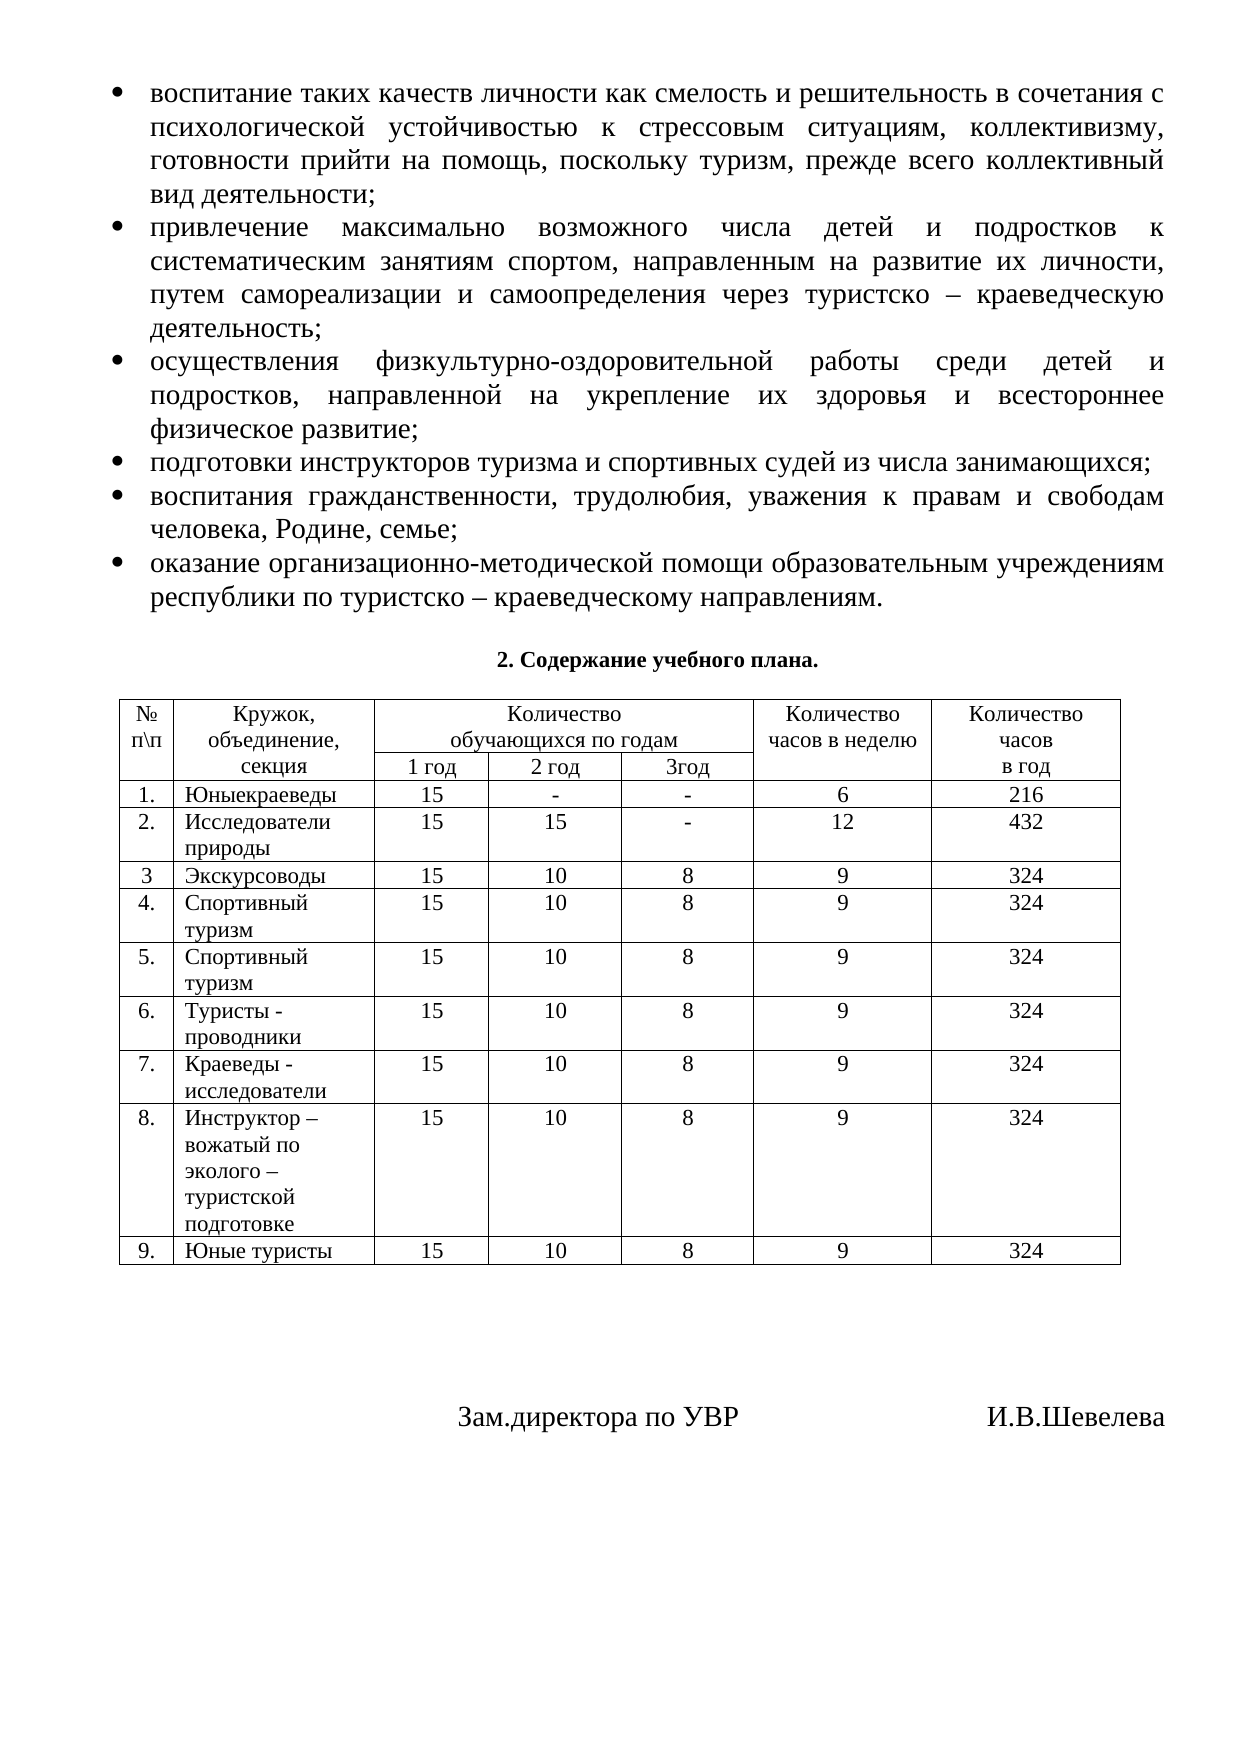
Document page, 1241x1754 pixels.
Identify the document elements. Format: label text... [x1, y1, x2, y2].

table_cell 8 [622, 943, 753, 996]
table_cell 324 [932, 1051, 1120, 1103]
table_cell 324 [932, 997, 1120, 1049]
table_header Кружок, объединение, секция [174, 700, 374, 780]
table_cell 10 [489, 1051, 621, 1103]
table_cell 9 [754, 1237, 931, 1263]
list оказание организационно-методической помощи образовательным учреждениям республики по туристско – краеведческому направлениям. [112, 545, 1165, 612]
table_cell 8 [622, 889, 753, 942]
table_cell 10 [489, 1104, 621, 1236]
list осуществления физкультурно-оздоровительной работы среди детей и подростков, направленной на укрепление их здоровья и всестороннее физическое развитие; [112, 343, 1165, 444]
table_cell 12 [754, 808, 931, 861]
table_cell 2 год [489, 753, 621, 780]
table_cell 8 [622, 1237, 753, 1263]
table_cell 15 [375, 943, 488, 996]
table_cell 3 [120, 862, 173, 888]
list воспитания гражданственности, трудолюбия, уважения к правам и свободам человека, Родине, семье; [112, 478, 1165, 545]
table_cell 10 [489, 862, 621, 888]
table_cell Спортивный туризм [174, 889, 374, 942]
table_cell 324 [932, 1104, 1120, 1236]
list 2. Содержание учебного плана. [150, 646, 1165, 672]
table_cell 15 [375, 808, 488, 861]
table_cell 9 [754, 943, 931, 996]
list привлечение максимально возможного числа детей и подростков к систематическим занятиям спортом, направленным на развитие их личности, путем самореализации и самоопределения через туристско – краеведческую деятельность; [112, 209, 1165, 343]
table_cell 9 [754, 862, 931, 888]
table_cell 6. [120, 997, 173, 1049]
table_cell 15 [375, 781, 488, 807]
table_cell - [622, 808, 753, 861]
table_cell 9 [754, 889, 931, 942]
table_cell Исследователи природы [174, 808, 374, 861]
table_cell Юные туристы [174, 1237, 374, 1263]
table_cell 324 [932, 943, 1120, 996]
table_header Количество обучающихся по годам [375, 700, 753, 752]
table_cell 15 [375, 1051, 488, 1103]
table_cell 9 [754, 1051, 931, 1103]
table_cell 324 [932, 1237, 1120, 1263]
table_cell Экскурсоводы [174, 862, 374, 888]
table_cell 10 [489, 943, 621, 996]
table_cell 3год [622, 753, 753, 780]
table_cell Туристы - проводники [174, 997, 374, 1049]
table_cell 1 год [375, 753, 488, 780]
table_cell 15 [375, 889, 488, 942]
table_cell 15 [375, 862, 488, 888]
table_cell 4. [120, 889, 173, 942]
table_cell 9 [754, 1104, 931, 1236]
table_cell Спортивный туризм [174, 943, 374, 996]
table_cell 10 [489, 889, 621, 942]
table_cell Инструктор – вожатый по эколого – туристской подготовке [174, 1104, 374, 1236]
table_cell 1. [120, 781, 173, 807]
table_cell 6 [754, 781, 931, 807]
table_header Количество часов в неделю [754, 700, 931, 780]
table_header Количество часов в год [932, 700, 1120, 780]
table_cell - [622, 781, 753, 807]
table_cell 8 [622, 1104, 753, 1236]
table_cell 15 [375, 997, 488, 1049]
table_cell 432 [932, 808, 1120, 861]
table_cell 5. [120, 943, 173, 996]
table_cell 2. [120, 808, 173, 861]
table_cell 8 [622, 1051, 753, 1103]
table_header № п\п [120, 700, 173, 780]
table_cell 15 [375, 1237, 488, 1263]
table_cell 10 [489, 997, 621, 1049]
table_cell 8 [622, 862, 753, 888]
list подготовки инструкторов туризма и спортивных судей из числа занимающихся; [112, 444, 1165, 478]
table_cell 216 [932, 781, 1120, 807]
text Зам.директора по УВР И.В.Шевелева [75, 1399, 1165, 1432]
table_cell - [489, 781, 621, 807]
table_cell 8 [622, 997, 753, 1049]
list воспитание таких качеств личности как смелость и решительность в сочетания с психологической устойчивостью к стрессовым ситуациям, коллективизму, готовности прийти на помощь, поскольку туризм, прежде всего коллективный вид деятельности; [112, 75, 1165, 209]
table_cell 15 [375, 1104, 488, 1236]
table_cell 324 [932, 862, 1120, 888]
table_cell Краеведы - исследователи [174, 1051, 374, 1103]
table_cell 10 [489, 1237, 621, 1263]
table_cell 8. [120, 1104, 173, 1236]
table_cell 7. [120, 1051, 173, 1103]
table_cell 324 [932, 889, 1120, 942]
table_cell 15 [489, 808, 621, 861]
table_cell 9 [754, 997, 931, 1049]
table_cell 9. [120, 1237, 173, 1263]
table_cell Юныекраеведы [174, 781, 374, 807]
